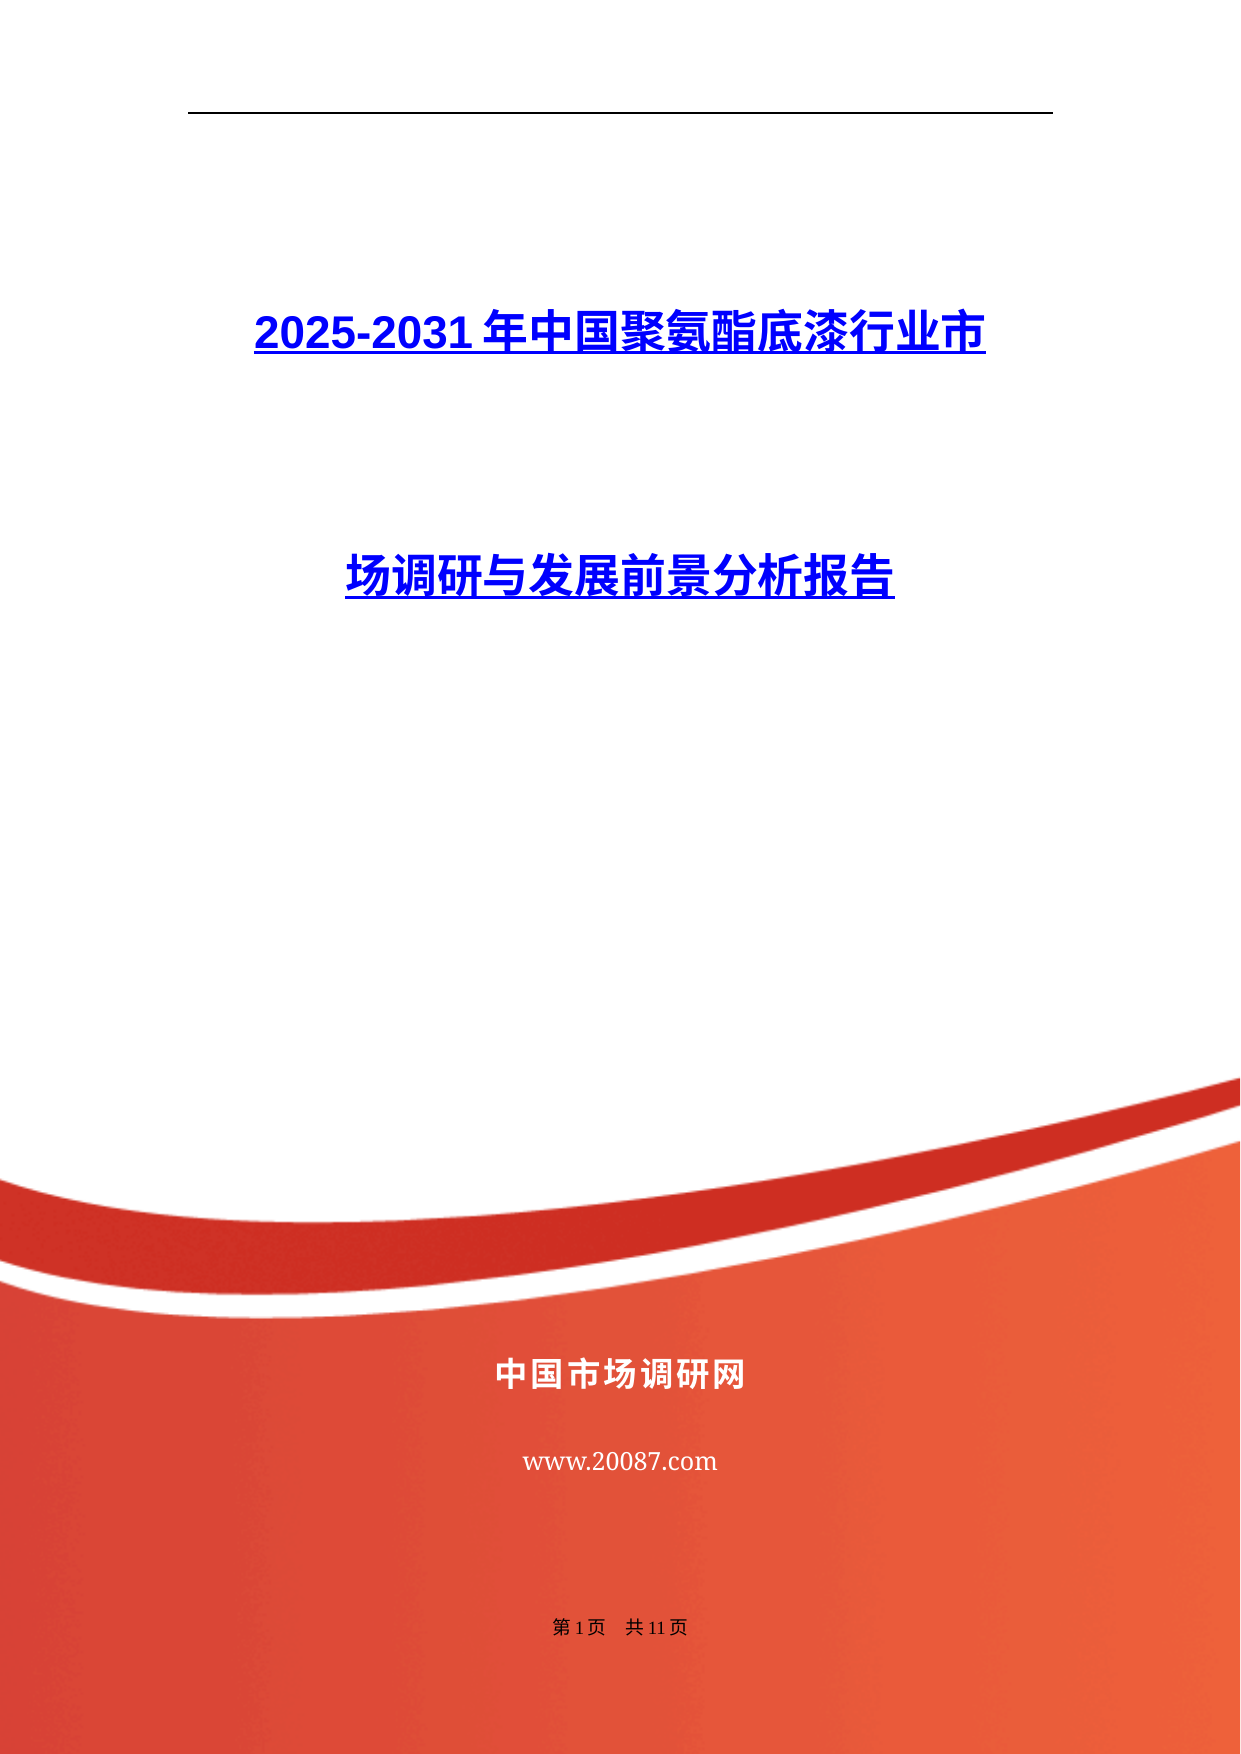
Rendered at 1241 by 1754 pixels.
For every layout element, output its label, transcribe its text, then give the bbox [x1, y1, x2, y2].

subtitle 中国市场调研网 [187, 1339, 1053, 1404]
table_header 2025-2031年中国聚氨酯底漆行业市场调研与发展前景分析报告 [188, 207, 1053, 773]
text www.20087.com [187, 1428, 1053, 1493]
picture [0, 1006, 1241, 1754]
